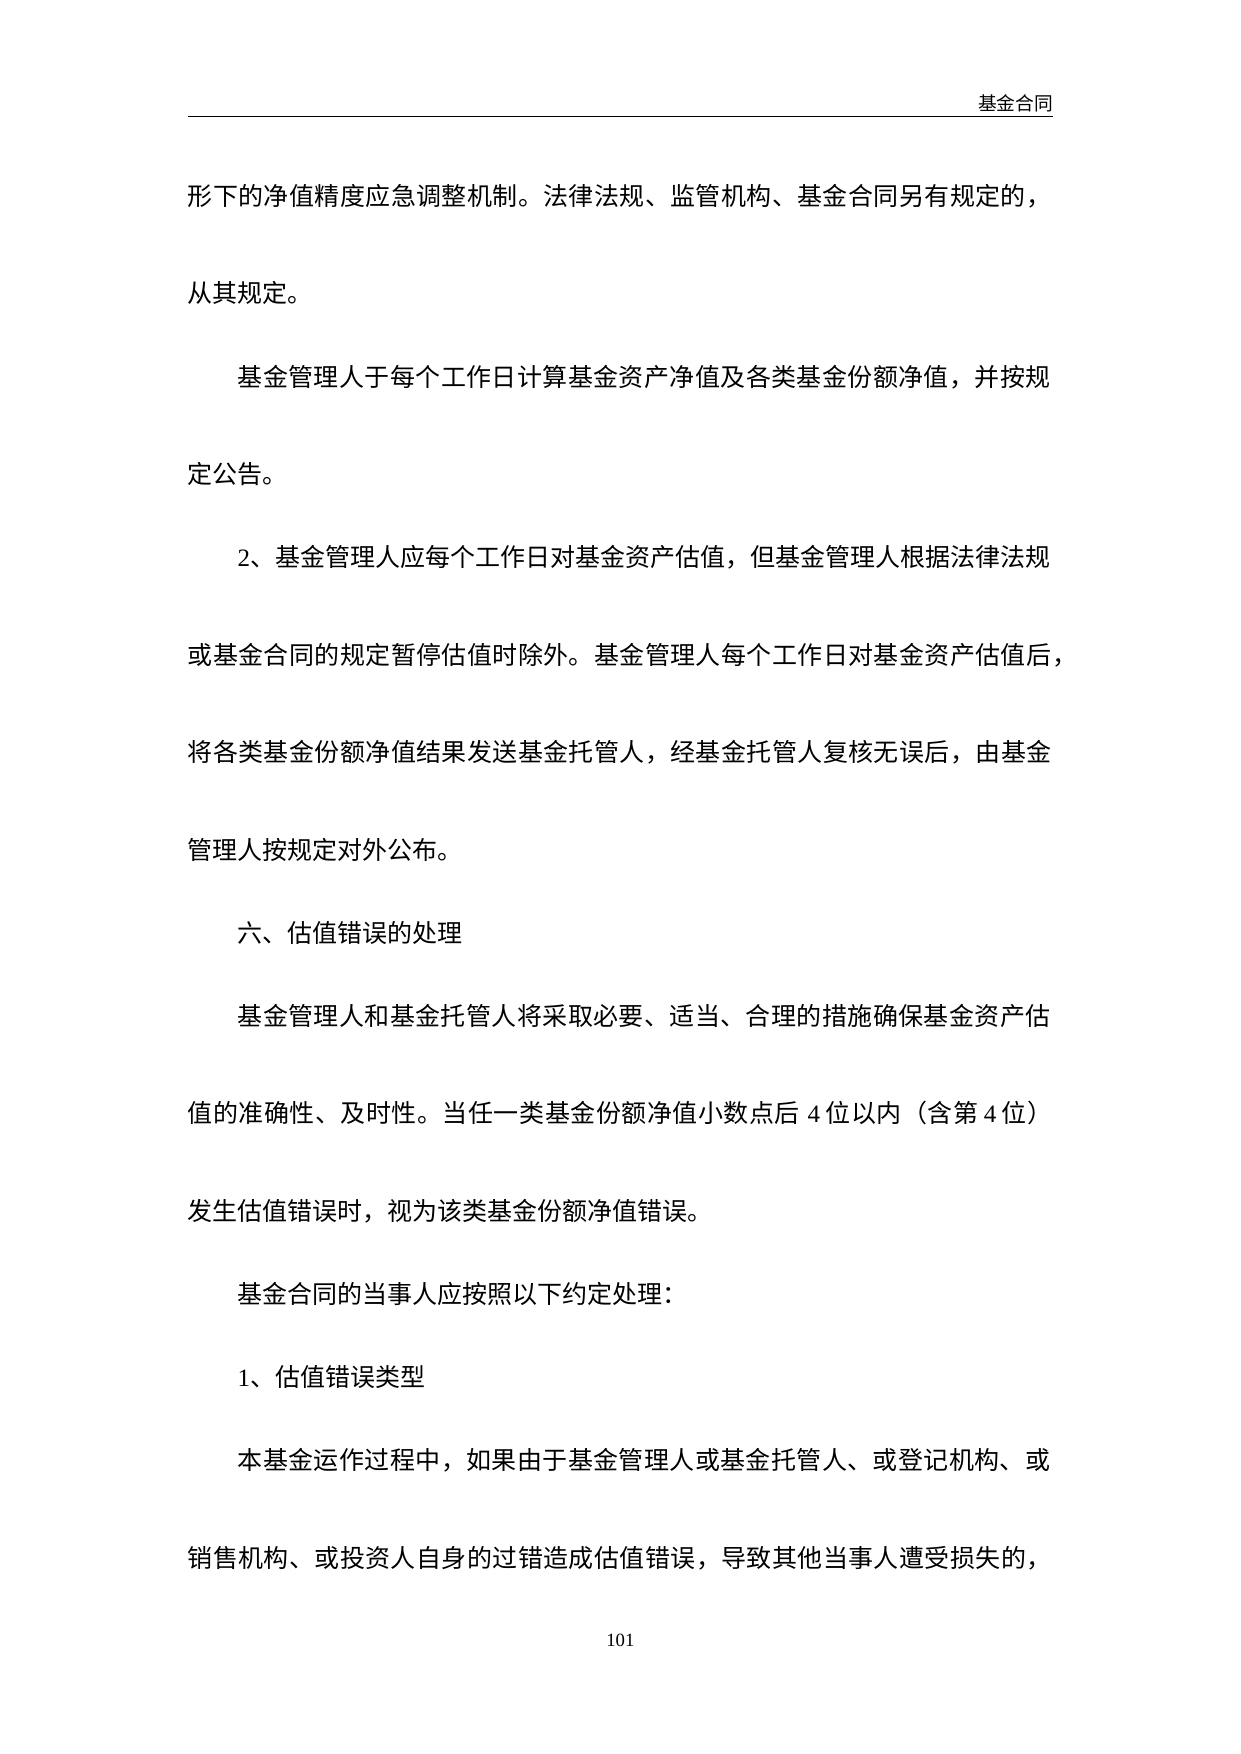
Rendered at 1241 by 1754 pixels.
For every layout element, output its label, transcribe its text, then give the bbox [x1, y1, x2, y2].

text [187, 1426, 1053, 1589]
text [187, 162, 1053, 324]
text 六、估值错误的处理 [187, 899, 1053, 964]
text 2、基金管理人应每个工作日对基金资产估值，但基金管理人根据法律法规或基金合同的规定暂停估值时除外。基金管理人每个工作日对基金资产估值后，将各类基金份额净值结果发送基金托管人，经基金托管人复核无误后，由基金管理人按规定对外公布。 [187, 523, 1053, 881]
text 基金管理人于每个工作日计算基金资产净值及各类基金份额净值，并按规定公告。 [187, 343, 1053, 505]
text 基金管理人和基金托管人将采取必要、适当、合理的措施确保基金资产估值的准确性、及时性。当任一类基金份额净值小数点后4位以内（含第4位）发生估值错误时，视为该类基金份额净值错误。 [187, 982, 1053, 1242]
text 1、估值错误类型 [187, 1343, 1053, 1408]
text 基金合同的当事人应按照以下约定处理： [187, 1260, 1053, 1325]
